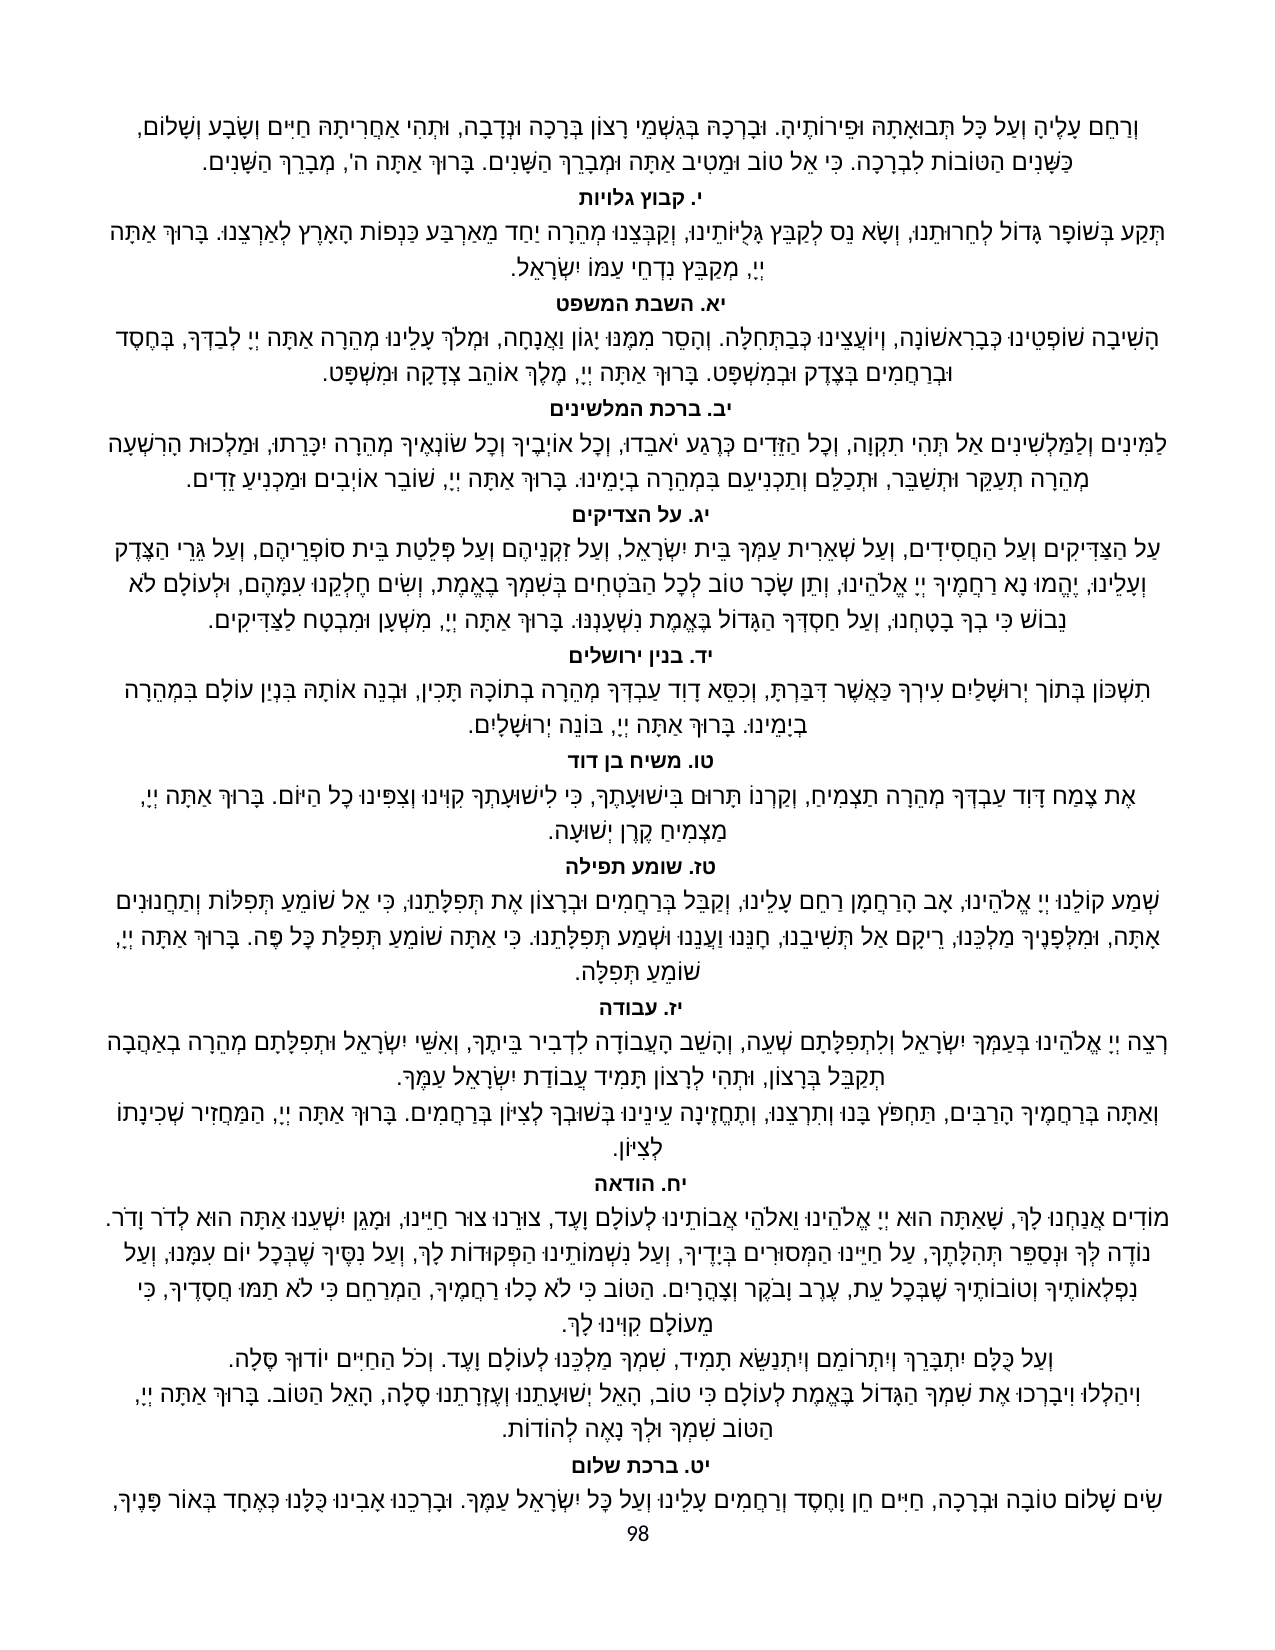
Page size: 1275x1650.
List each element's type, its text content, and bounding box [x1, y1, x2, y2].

text יג. על הצדיקים עַל הַצַּדִּיקִים וְעַל הַחֲסִידִים, וְעַל שְׁאֵרִית עַמְּךָ בֵּית יִשְׂרָאֵל, וְעַל זִקְנֵיהֶם וְעַל פְּלֵטַת בֵּית סוֹפְרֵיהֶם, וְעַל גֵּרֵי הַצֶּדֶק וְעָלֵינוּ, יֶהֱמוּ נָא רַחֲמֶיךָ יְיָ אֱלֹהֵינוּ, וְתֵן שָׂכָר טוֹב לְכׇל הַבֹּטְחִים בְּשִׁמְךָ בֶאֱמֶת, וְשִׂים חֶלְקֵנוּ עִמָּהֶם, וּלְעוֹלָם לֹא נֵבוֹשׁ כִּי בְךָ בָטָחְנוּ, וְעַל חַסְדְּךָ הַגָּדוֹל בֶּאֱמֶת נִשְׁעָנְנּוּ. בָּרוּךְ אַתָּה יְיָ, מִשְׁעָן וּמִבְטָח לַצַּדִּיקִים. [105, 492, 1170, 633]
text יד. בנין ירושלים תִשְׁכּוֹן בְּתוֹך יְרוּשָׁלַיִם עִירְךָ כַּאֲשֶׁר דִּבַּרְתָּ, וְכִסֵּא דָוִד עַבְדְּךָ מְהֵרָה בְתוֹכָהּ תָּכִין, וּבְנֵה אוֹתָהּ בִּנְיַן עוֹלָם בִּמְהֵרָה בְיָמֵינוּ. בָּרוּךְ אַתָּה יְיָ, בּוֹנֵה יְרוּשָׁלָיִם. [105, 633, 1170, 739]
text טז. שומע תפילה שְׁמַע קוֹלֵנוּ יְיָ אֱלֹהֵינוּ, אָב הָרַחֲמָן רַחֵם עָלֵינוּ, וְקַבֵּל בְּרַחֲמִים וּבְרָצוֹן אֶת תְּפִלָּתֵנוּ, כִּי אֵל שׁוֹמֵעַ תְּפִלּוֹת וְתַחֲנוּנִים אָתָּה, וּמִלְּפָנֶיךָ מַלְכֵּנוּ, רֵיקָם אַל תְּשִׁיבֵנוּ, חׇנֵּנוּ וַעֲנֵנוּ וּשְׁמַע תְּפִלָּתֵנוּ. כִּי אַתָּה שׁוֹמֵעַ תְּפִלַּת כׇּל פֶּה. בָּרוּךְ אַתָּה יְיָ, שׁוֹמֵעַ תְּפִלָּה. [105, 844, 1170, 985]
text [105, 105, 1170, 175]
text י. קבוץ גלויות תְּקַע בְּשׁוֹפָר גָּדוֹל לְחֵרוּתֵנוּ, וְשָׂא נֵס לְקַבֵּץ גָּלֻיּוֹתֵינוּ, וְקַבְּצֵנוּ מְהֵרָה יַחַד מֵאַרְבַּע כַּנְפוֹת הָאָרֶץ לְאַרְצֵנוּ. בָּרוּךְ אַתָּה יְיָ, מְקַבֵּץ נִדְחֵי עַמּוֹ יִשְׂרָאֵל. [105, 175, 1170, 281]
text יא. השבת המשפט הָשִׁיבָה שׁוֹפְטֵינוּ כְּבָרִאשׁוֹנָה, וְיוֹעֲצֵינוּ כְּבַתְּחִלָּה. וְהָסֵר מִמֶּנּוּ יָגוֹן וַאֲנָחָה, וּמְלֹךְ עָלֵינוּ מְהֵרָה אַתָּה יְיָ לְבַדְּךָ, בְּחֶסֶד וּבְרַחֲמִים בְּצֶדֶק וּבְמִשְׁפָּט. בָּרוּךְ אַתָּה יְיָ, מֶלֶךְ אוֹהֵב צְדָקָה וּמִשְׁפָּט. [105, 281, 1170, 387]
text וְעַל כֻּלָּם יִתְבָּרֵךְ וְיִתְרוֹמֵם וְיִתְנַשֵּׂא תָמִיד, שִׁמְךָ מַלְכֵּנוּ לְעוֹלָם וָעֶד. וְכֹל הַחַיִּים יוֹדוּךָ סֶּלָה. וִיהַלְלוּ וִיבָרְכוּ אֶת שִׁמְךָ הַגָּדוֹל בֶּאֱמֶת לְעוֹלָם כִּי טוֹב, הָאֵל יְשׁוּעָתֵנוּ וְעֶזְרָתֵנוּ סֶלָה, הָאֵל הַטּוֹב. בָּרוּךְ אַתָּה יְיָ, הַטּוֹב שִׁמְךָ וּלְךָ נָאֶה לְהוֹדוֹת. [105, 1337, 1170, 1443]
text יח. הודאה מוֹדִים אֲנַחְנוּ לָךְ, שָׁאַתָּה הוּא יְיָ אֱלֹהֵינוּ וֵאלֹהֵי אֲבוֹתֵינוּ לְעוֹלָם וָעֶד, צוּרֵנוּ צוּר חַיֵּינוּ, וּמָגֵן יִשְׁעֵנוּ אַתָּה הוּא לְדֹר וָדֹר. נוֹדֶה לְּךָ וּנְסַפֵּר תְּהִלָּתֶךָ, עַל חַיֵּינוּ הַמְּסוּרִים בְּיָדֶיךָ, וְעַל נִשְׁמוֹתֵינוּ הַפְּקוּדוֹת לָךְ, וְעַל נִסֶּיךָ שֶׁבְּכׇל יוֹם עִמָּנוּ, וְעַל נִפְלְאוֹתֶיךָ וְטוֹבוֹתֶיךָ שֶׁבְּכׇל עֵת, עֶרֶב וָבֹקֶר וְצָהֳרָיִם. הַטּוֹב כִּי לֹא כָלוּ רַחֲמֶיךָ, הַמְרַחֵם כִּי לֹא תַמּוּ חֲסָדֶיךָ, כִּי מֵעוֹלָם קִוִּינוּ לָךְ. [105, 1161, 1170, 1337]
text טו. משיח בן דוד אֶת צֶמַח דָּוִד עַבְדְּךָ מְהֵרָה תַצְמִיחַ, וְקַרְנוֹ תָּרוּם בִּישׁוּעָתֶךָ, כִּי לִישׁוּעָתְךָ קִוִּינוּ וְצִפִּינוּ כׇל הַיּוֹם. בָּרוּךְ אַתָּה יְיָ, מַצְמִיחַ קֶרֶן יְשׁוּעָה. [105, 739, 1170, 844]
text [105, 1443, 1170, 1513]
text יב. ברכת המלשינים לַמִּינִים וְלַמַּלְשִׁינִים אַל תְּהִי תִקְוָה, וְכׇל הַזֵּדִים כְּרֶגַע יֹאבֵדוּ, וְכׇל אוֹיְבֶיךָ וְכׇל שׂוֹנְאֶיךָ מְהֵרָה יִכָּרֵתוּ, וּמַלְכוּת הָרִשְׁעָה מְהֵרָה תְעַקֵּר וּתְשַׁבֵּר, וּתְכַלֵּם וְתַכְנִיעֵם בִּמְהֵרָה בְיָמֵינוּ. בָּרוּךְ אַתָּה יְיָ, שׁוֹבֵר אוֹיְבִים וּמַכְנִיעַ זֵדִים. [105, 387, 1170, 492]
text יז. עבודה רְצֵה יְיָ אֱלֹהֵינוּ בְּעַמְּךָ יִשְׂרָאֵל וְלִתְפִלָּתָם שְׁעֵה, וְהָשֵׁב הָעֲבוֹדָה לִדְבִיר בֵּיתֶךָ, וְאִשֵּׁי יִשְׂרָאֵל וּתְפִלָּתָם מְהֵרָה בְאַהֲבָה תְקַבֵּל בְּרָצוֹן, וּתְהִי לְרָצוֹן תָּמִיד עֲבוֹדַת יִשְׂרָאֵל עַמֶּךָ. וְאַתָּה בְּרַחֲמֶיךָ הָרַבִּים, תַּחְפֹּץ בָּנוּ וְתִרְצֵנוּ, וְתֶחֱזֶינָה עֵינֵינוּ בְּשׁוּבְךָ לְצִיּוֹן בְּרַחֲמִים. בָּרוּךְ אַתָּה יְיָ, הַמַּחֲזִיר שְׁכִינָתוֹ לְצִיּוֹן. [105, 985, 1170, 1161]
